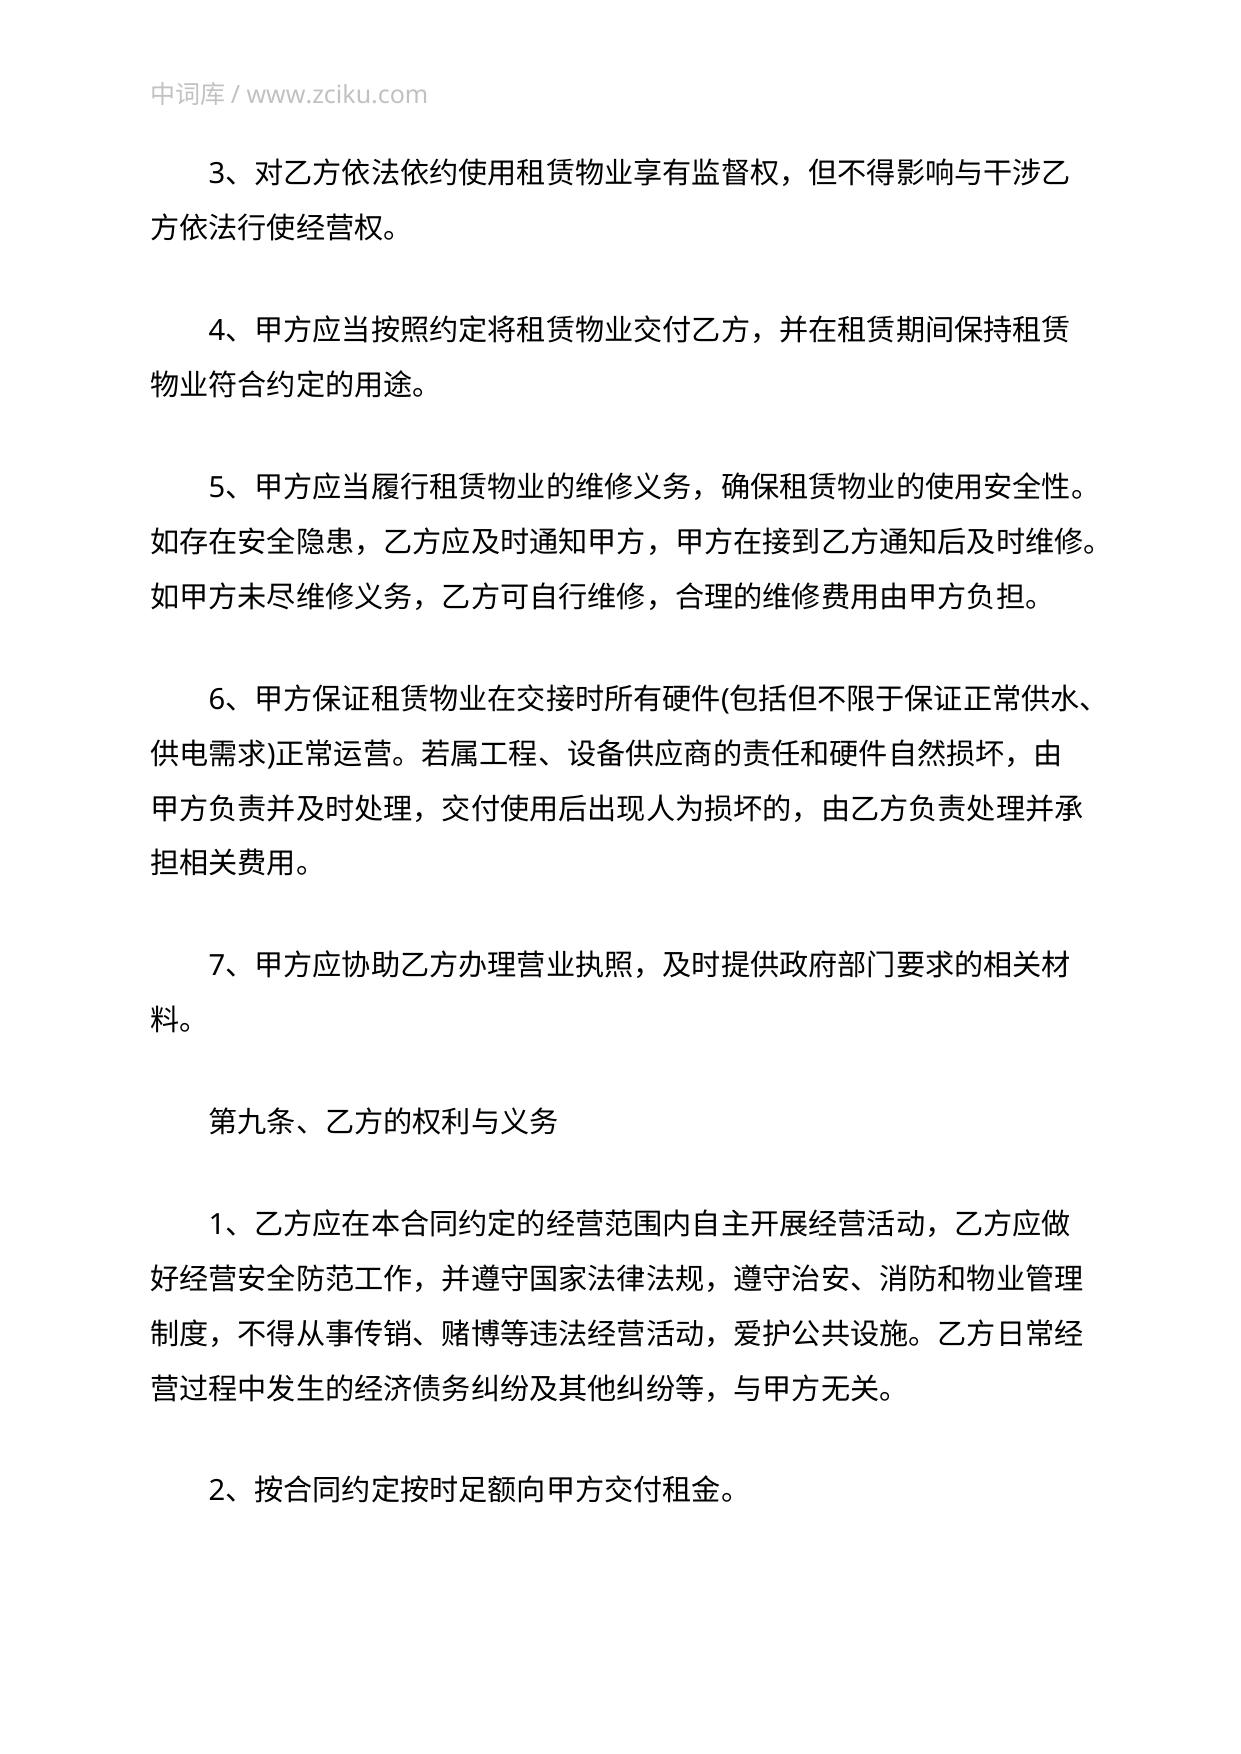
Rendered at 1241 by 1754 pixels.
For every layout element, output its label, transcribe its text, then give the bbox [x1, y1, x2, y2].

text 7、甲方应协助乙方办理营业执照，及时提供政府部门要求的相关材料。 [150, 942, 1090, 1039]
text 第九条、乙方的权利与义务 [150, 1099, 1090, 1141]
text 6、甲方保证租赁物业在交接时所有硬件(包括但不限于保证正常供水、供电需求)正常运营。若属工程、设备供应商的责任和硬件自然损坏，由甲方负责并及时处理，交付使用后出现人为损坏的，由乙方负责处理并承担相关费用。 [150, 675, 1090, 882]
text 3、对乙方依法依约使用租赁物业享有监督权，但不得影响与干涉乙方依法行使经营权。 [150, 150, 1090, 247]
text 4、甲方应当按照约定将租赁物业交付乙方，并在租赁期间保持租赁物业符合约定的用途。 [150, 307, 1090, 404]
text 2、按合同约定按时足额向甲方交付租金。 [150, 1467, 1090, 1509]
text 1、乙方应在本合同约定的经营范围内自主开展经营活动，乙方应做好经营安全防范工作，并遵守国家法律法规，遵守治安、消防和物业管理制度，不得从事传销、赌博等违法经营活动，爱护公共设施。乙方日常经营过程中发生的经济债务纠纷及其他纠纷等，与甲方无关。 [150, 1200, 1090, 1407]
text 5、甲方应当履行租赁物业的维修义务，确保租赁物业的使用安全性。如存在安全隐患，乙方应及时通知甲方，甲方在接到乙方通知后及时维修。如甲方未尽维修义务，乙方可自行维修，合理的维修费用由甲方负担。 [150, 463, 1090, 616]
